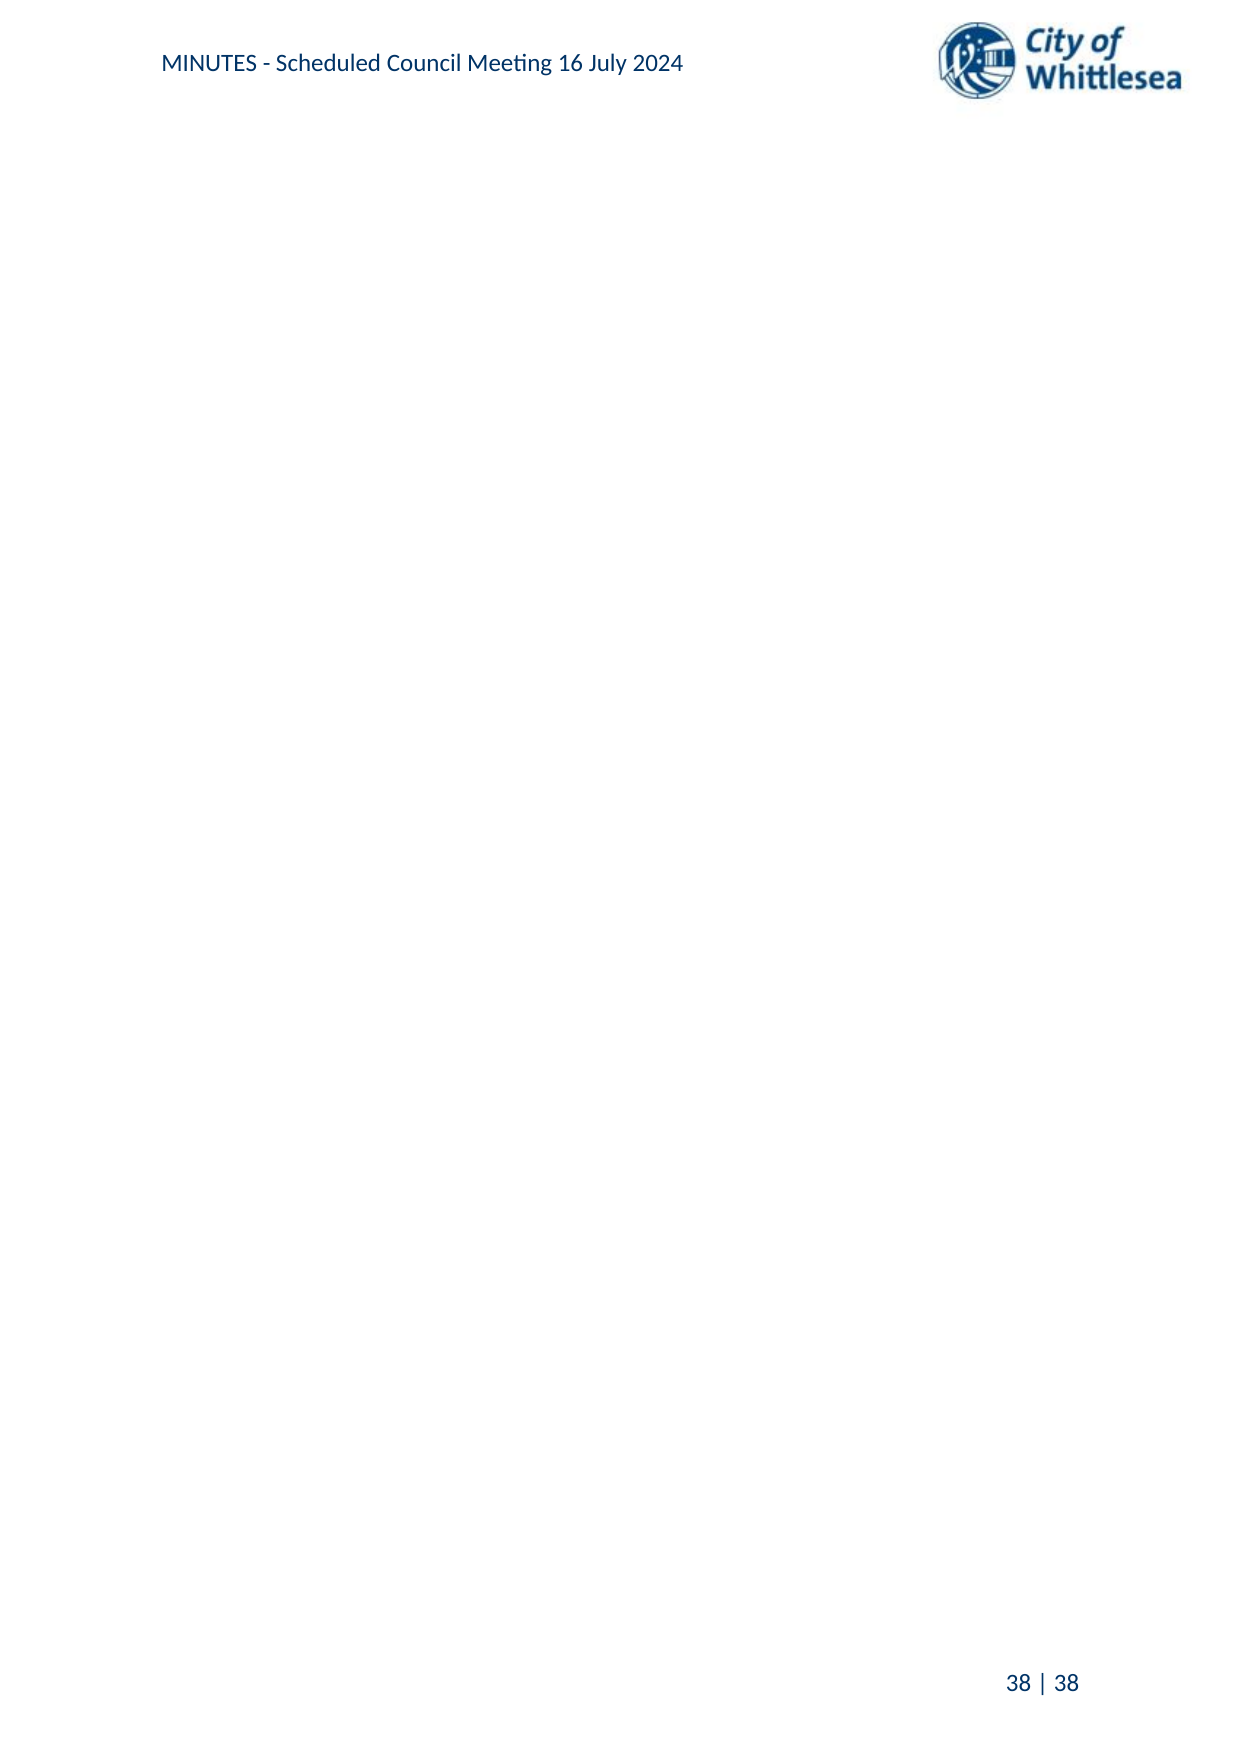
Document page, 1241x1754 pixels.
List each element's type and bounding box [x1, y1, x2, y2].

picture [0, 0, 1241, 127]
